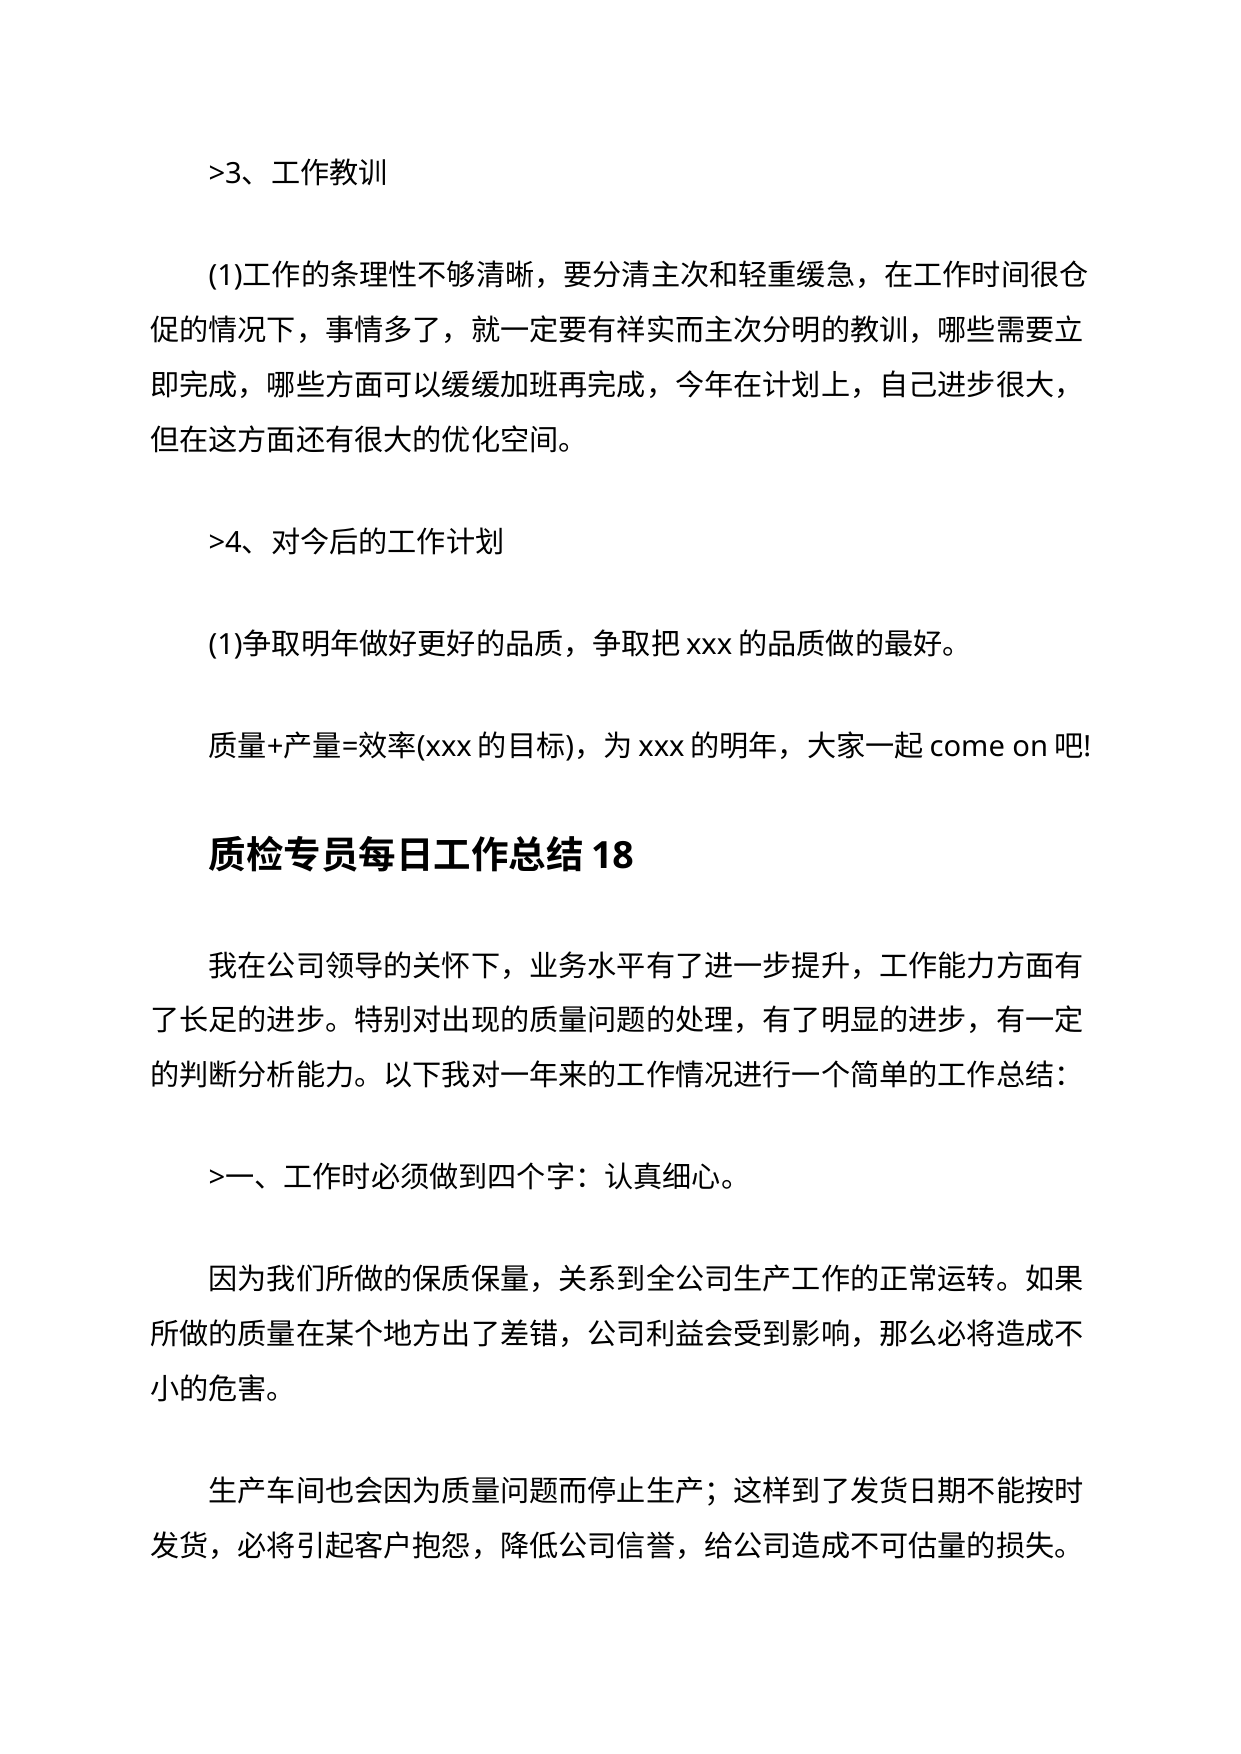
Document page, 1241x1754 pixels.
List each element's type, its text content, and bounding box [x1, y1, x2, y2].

text >3、工作教训 [150, 150, 1090, 192]
text >一、工作时必须做到四个字：认真细心。 [150, 1154, 1090, 1196]
text 因为我们所做的保质保量，关系到全公司生产工作的正常运转。如果所做的质量在某个地方出了差错，公司利益会受到影响，那么必将造成不小的危害。 [150, 1256, 1090, 1408]
text 质量+产量=效率(xxx的目标)，为xxx的明年，大家一起come on吧! [150, 722, 1090, 765]
text 质检专员每日工作总结18 [150, 824, 1090, 879]
text (1)争取明年做好更好的品质，争取把xxx的品质做的最好。 [150, 621, 1090, 663]
text >4、对今后的工作计划 [150, 518, 1090, 561]
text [150, 1467, 1090, 1564]
text (1)工作的条理性不够清晰，要分清主次和轻重缓急，在工作时间很仓促的情况下，事情多了，就一定要有祥实而主次分明的教训，哪些需要立即完成，哪些方面可以缓缓加班再完成，今年在计划上，自己进步很大，但在这方面还有很大的优化空间。 [150, 252, 1090, 459]
text 我在公司领导的关怀下，业务水平有了进一步提升，工作能力方面有了长足的进步。特别对出现的质量问题的处理，有了明显的进步，有一定的判断分析能力。以下我对一年来的工作情况进行一个简单的工作总结： [150, 942, 1090, 1094]
